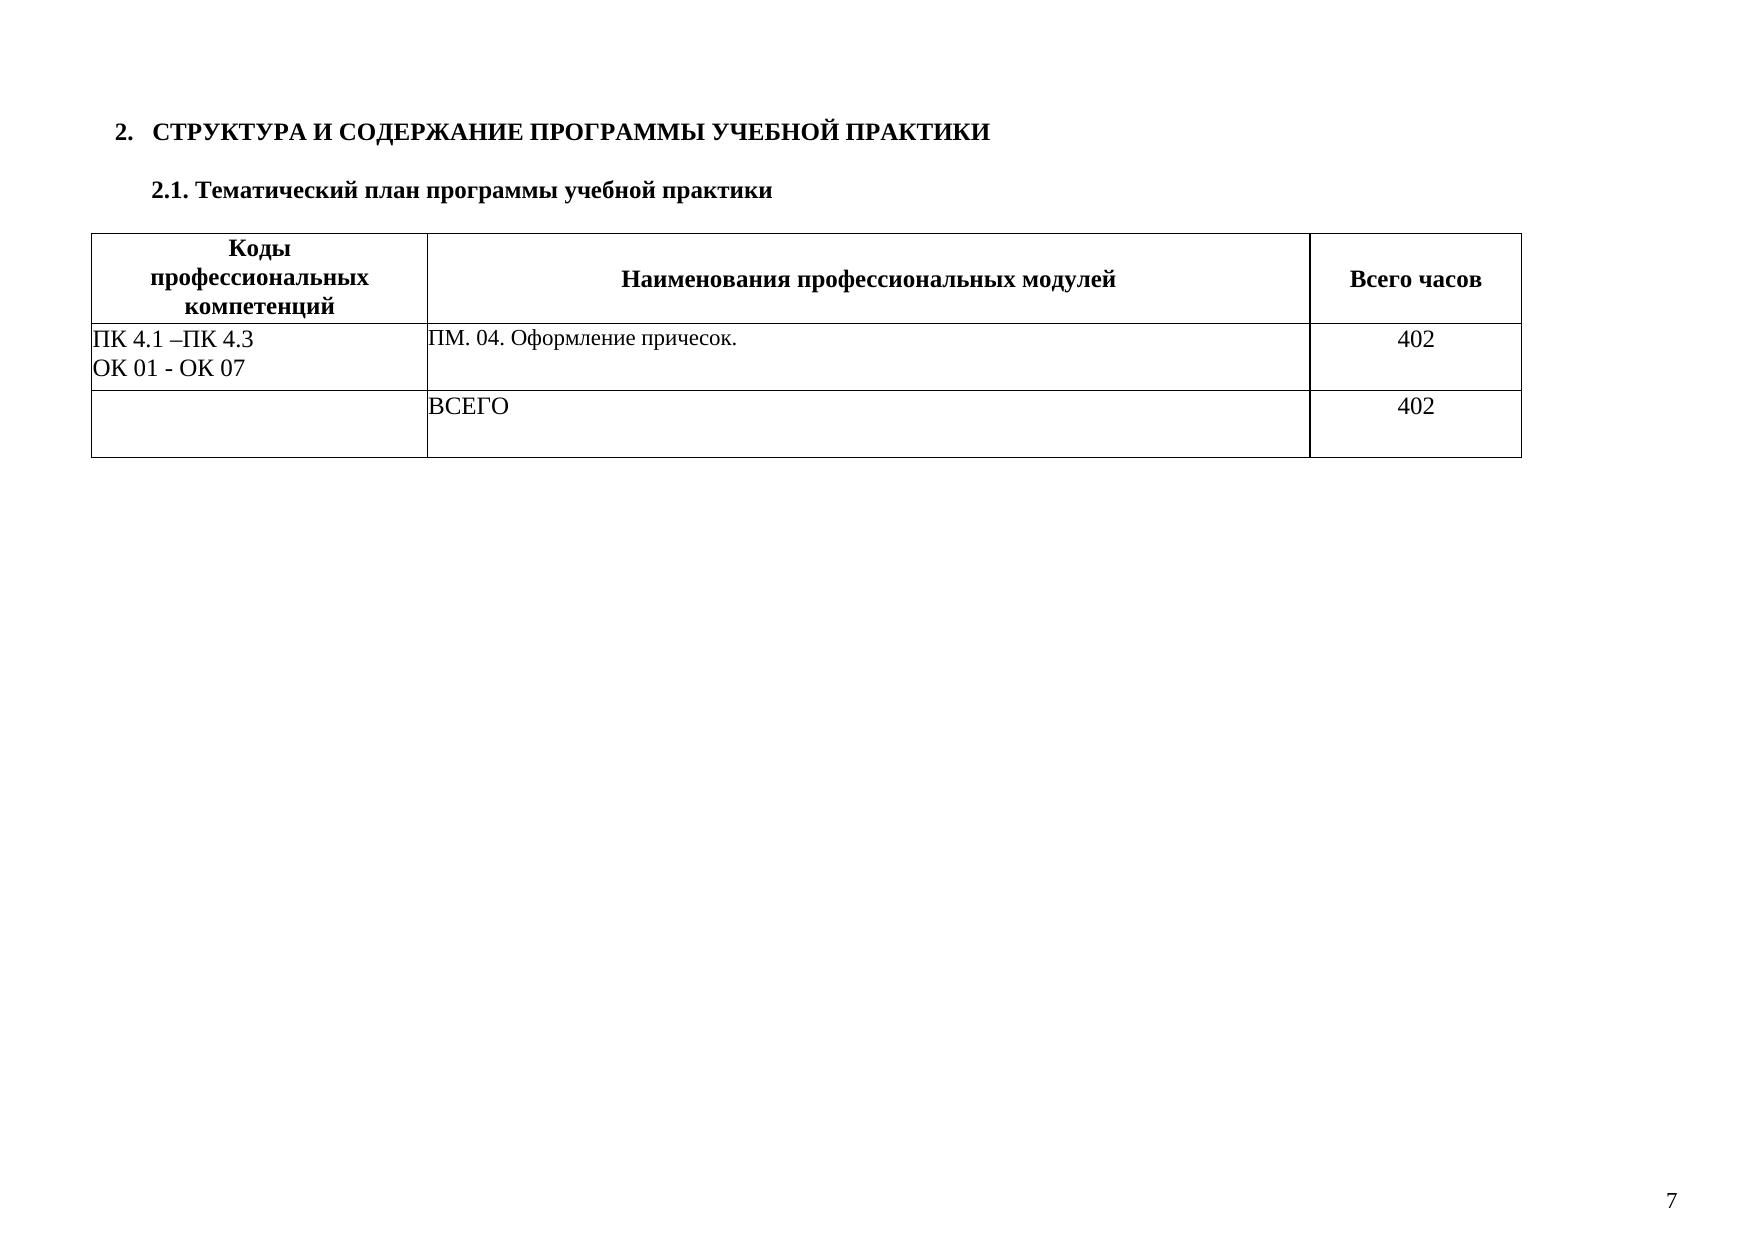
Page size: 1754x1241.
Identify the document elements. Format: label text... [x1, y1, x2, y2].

text 2.1. Тематический план программы учебной практики [77, 175, 1677, 204]
table_cell 402 [1311, 391, 1521, 457]
table_header Всего часов [1311, 234, 1521, 323]
table_cell [92, 391, 427, 457]
table_cell ПК 4.1 –ПК 4.3 ОК 01 - ОК 07 [92, 324, 427, 390]
table_cell ПМ. 04. Оформление причесок. [428, 324, 1309, 390]
table_header Коды профессиональных компетенций [92, 234, 427, 323]
table_cell ВСЕГО [428, 391, 1309, 457]
table_cell 402 [1311, 324, 1521, 390]
table_header Наименования профессиональных модулей [428, 234, 1309, 323]
list СТРУКТУРА И СОДЕРЖАНИЕ ПРОГРАММЫ УЧЕБНОЙ ПРАКТИКИ [114, 117, 1677, 146]
